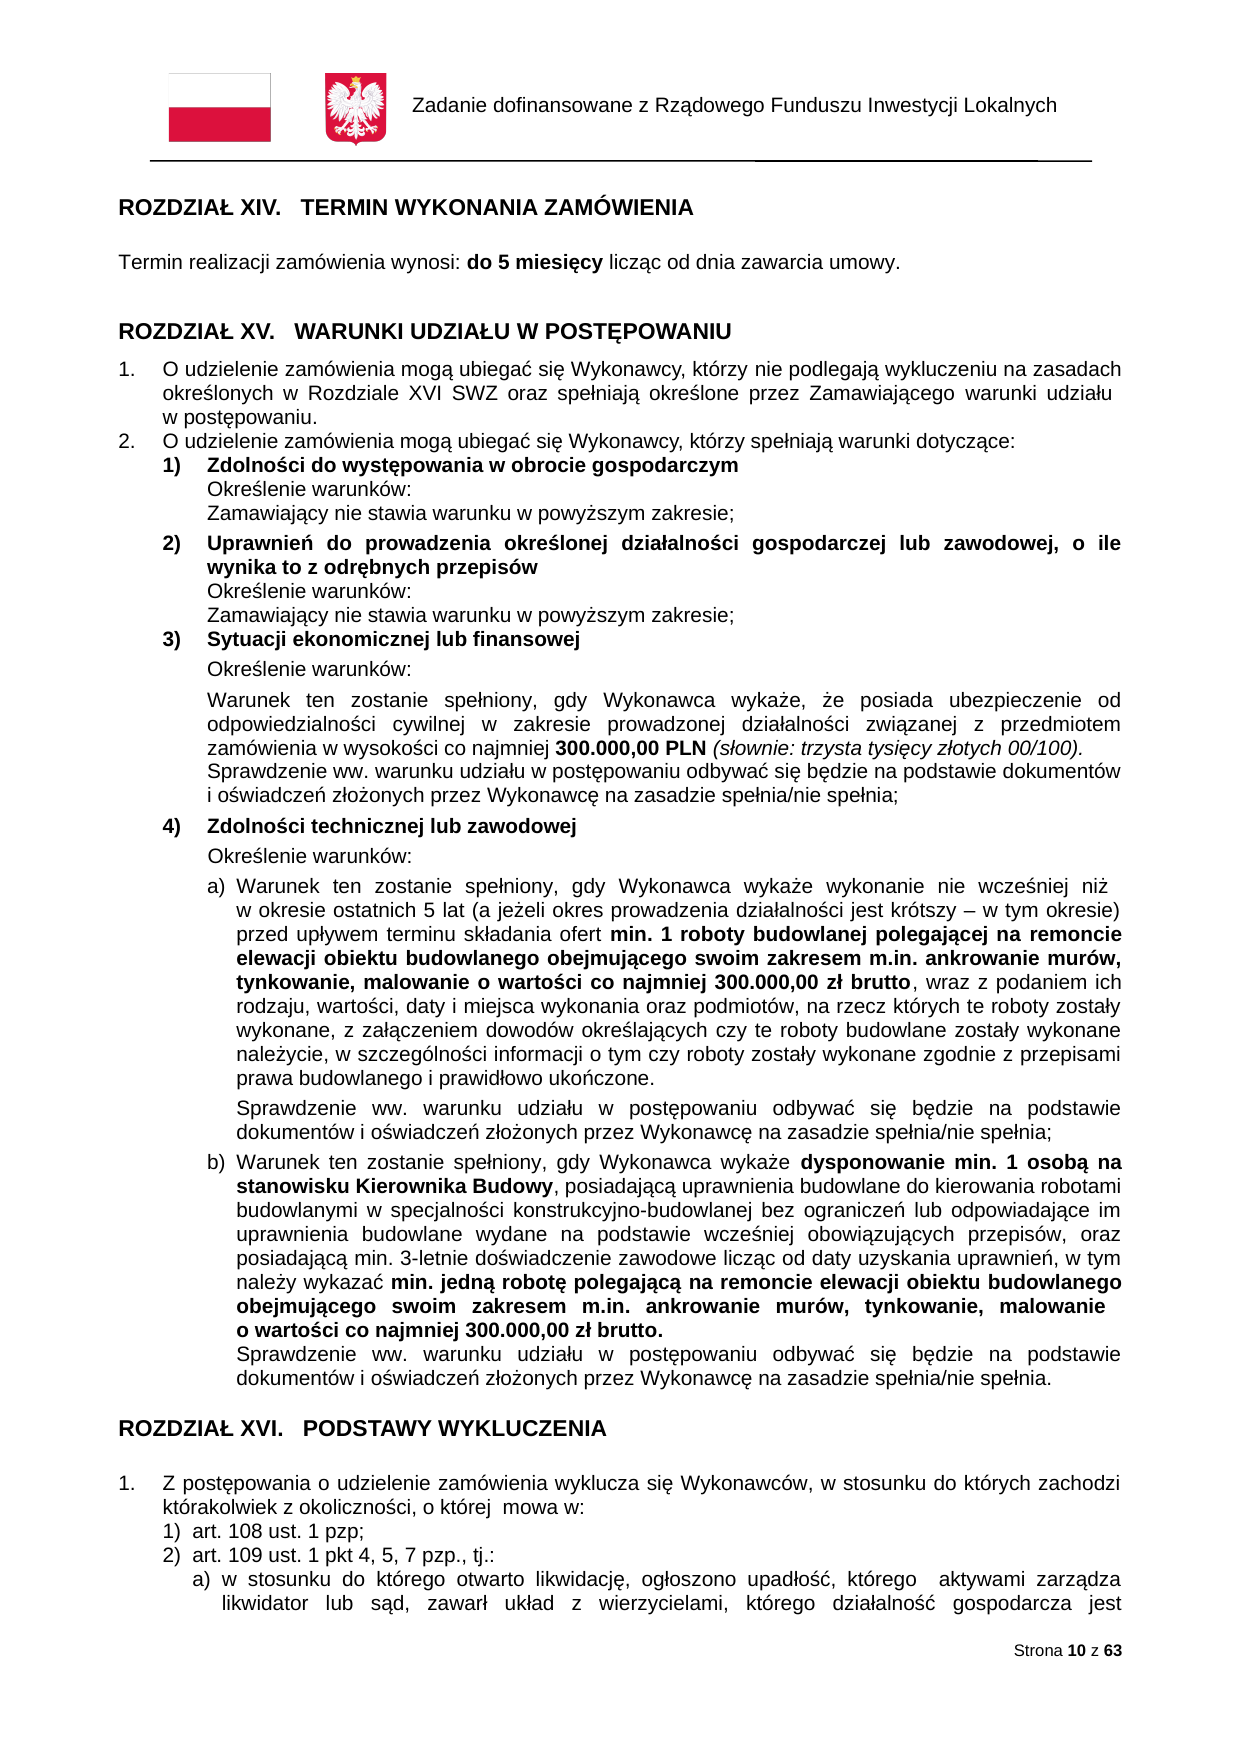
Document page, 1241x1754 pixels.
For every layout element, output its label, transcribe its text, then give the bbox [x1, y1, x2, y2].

text Określenie warunków: [207, 579, 1122, 603]
text Zamawiający nie stawia warunku w powyższym zakresie; [207, 501, 1122, 525]
text Sprawdzenie ww. warunku udziału w postępowaniu odbywać się będzie na podstawie dokumentów i oświadczeń złożonych przez Wykonawcę na zasadzie spełnia/nie spełnia; [207, 1096, 1122, 1144]
list art. 108 ust. 1 pzp; [162, 1519, 1122, 1543]
subtitle ROZDZIAŁ XIV. TERMIN WYKONANIA ZAMÓWIENIA [118, 194, 1122, 220]
list Z postępowania o udzielenie zamówienia wyklucza się Wykonawców, w stosunku do których zachodzi którakolwiek z okoliczności, o której mowa w: [118, 1471, 1122, 1519]
subtitle ROZDZIAŁ XV. WARUNKI UDZIAŁU W POSTĘPOWANIU [118, 318, 1122, 345]
text Zamawiający nie stawia warunku w powyższym zakresie; [207, 603, 1122, 627]
list art. 109 ust. 1 pkt 4, 5, 7 pzp., tj.: [162, 1543, 1122, 1567]
text Określenie warunków: [207, 657, 1122, 681]
picture [168, 73, 387, 146]
subtitle ROZDZIAŁ XVI. PODSTAWY WYKLUCZENIA [118, 1414, 1122, 1441]
text Określenie warunków: [207, 844, 1122, 868]
list Sytuacji ekonomicznej lub finansowej [162, 627, 1122, 651]
list Zdolności do występowania w obrocie gospodarczym [162, 453, 1122, 477]
text Sprawdzenie ww. warunku udziału w postępowaniu odbywać się będzie na podstawie dokumentów i oświadczeń złożonych przez Wykonawcę na zasadzie spełnia/nie spełnia. [236, 1342, 1122, 1389]
list Warunek ten zostanie spełniony, gdy Wykonawca wykaże wykonanie nie wcześniej niż w okresie ostatnich 5 lat (a jeżeli okres prowadzenia działalności jest krótszy – w tym okresie) przed upływem terminu składania ofert min. 1 roboty budowlanej polegającej na remoncie elewacji obiektu budowlanego obejmującego swoim zakresem m.in. ankrowanie murów, tynkowanie, malowanie o wartości co najmniej 300.000,00 zł brutto, wraz z podaniem ich rodzaju, wartości, daty i miejsca wykonania oraz podmiotów, na rzecz których te roboty zostały wykonane, z załączeniem dowodów określających czy te roboty budowlane zostały wykonane należycie, w szczególności informacji o tym czy roboty zostały wykonane zgodnie z przepisami prawa budowlanego i prawidłowo ukończone. [207, 874, 1122, 1089]
list Zdolności technicznej lub zawodowej [162, 813, 1122, 837]
text Sprawdzenie ww. warunku udziału w postępowaniu odbywać się będzie na podstawie dokumentów i oświadczeń złożonych przez Wykonawcę na zasadzie spełnia/nie spełnia; [207, 759, 1122, 807]
list O udzielenie zamówienia mogą ubiegać się Wykonawcy, którzy nie podlegają wykluczeniu na zasadach określonych w Rozdziale XVI SWZ oraz spełniają określone przez Zamawiającego warunki udziału w postępowaniu. [118, 357, 1122, 429]
text Termin realizacji zamówienia wynosi: do 5 miesięcy licząc od dnia zawarcia umowy. [118, 250, 1122, 274]
list Warunek ten zostanie spełniony, gdy Wykonawca wykaże dysponowanie min. 1 osobą na stanowisku Kierownika Budowy, posiadającą uprawnienia budowlane do kierowania robotami budowlanymi w specjalności konstrukcyjno-budowlanej bez ograniczeń lub odpowiadające im uprawnienia budowlane wydane na podstawie wcześniej obowiązujących przepisów, oraz posiadającą min. 3-letnie doświadczenie zawodowe licząc od daty uzyskania uprawnień, w tym należy wykazać min. jedną robotę polegającą na remoncie elewacji obiektu budowlanego obejmującego swoim zakresem m.in. ankrowanie murów, tynkowanie, malowanie o wartości co najmniej 300.000,00 zł brutto. [207, 1150, 1122, 1342]
list O udzielenie zamówienia mogą ubiegać się Wykonawcy, którzy spełniają warunki dotyczące: [118, 429, 1122, 453]
text Określenie warunków: [207, 477, 1122, 501]
text Warunek ten zostanie spełniony, gdy Wykonawca wykaże, że posiada ubezpieczenie od odpowiedzialności cywilnej w zakresie prowadzonej działalności związanej z przedmiotem zamówienia w wysokości co najmniej 300.000,00 PLN (słownie: trzysta tysięcy złotych 00/100). [207, 687, 1122, 759]
list Uprawnień do prowadzenia określonej działalności gospodarczej lub zawodowej, o ile wynika to z odrębnych przepisów [162, 531, 1122, 579]
